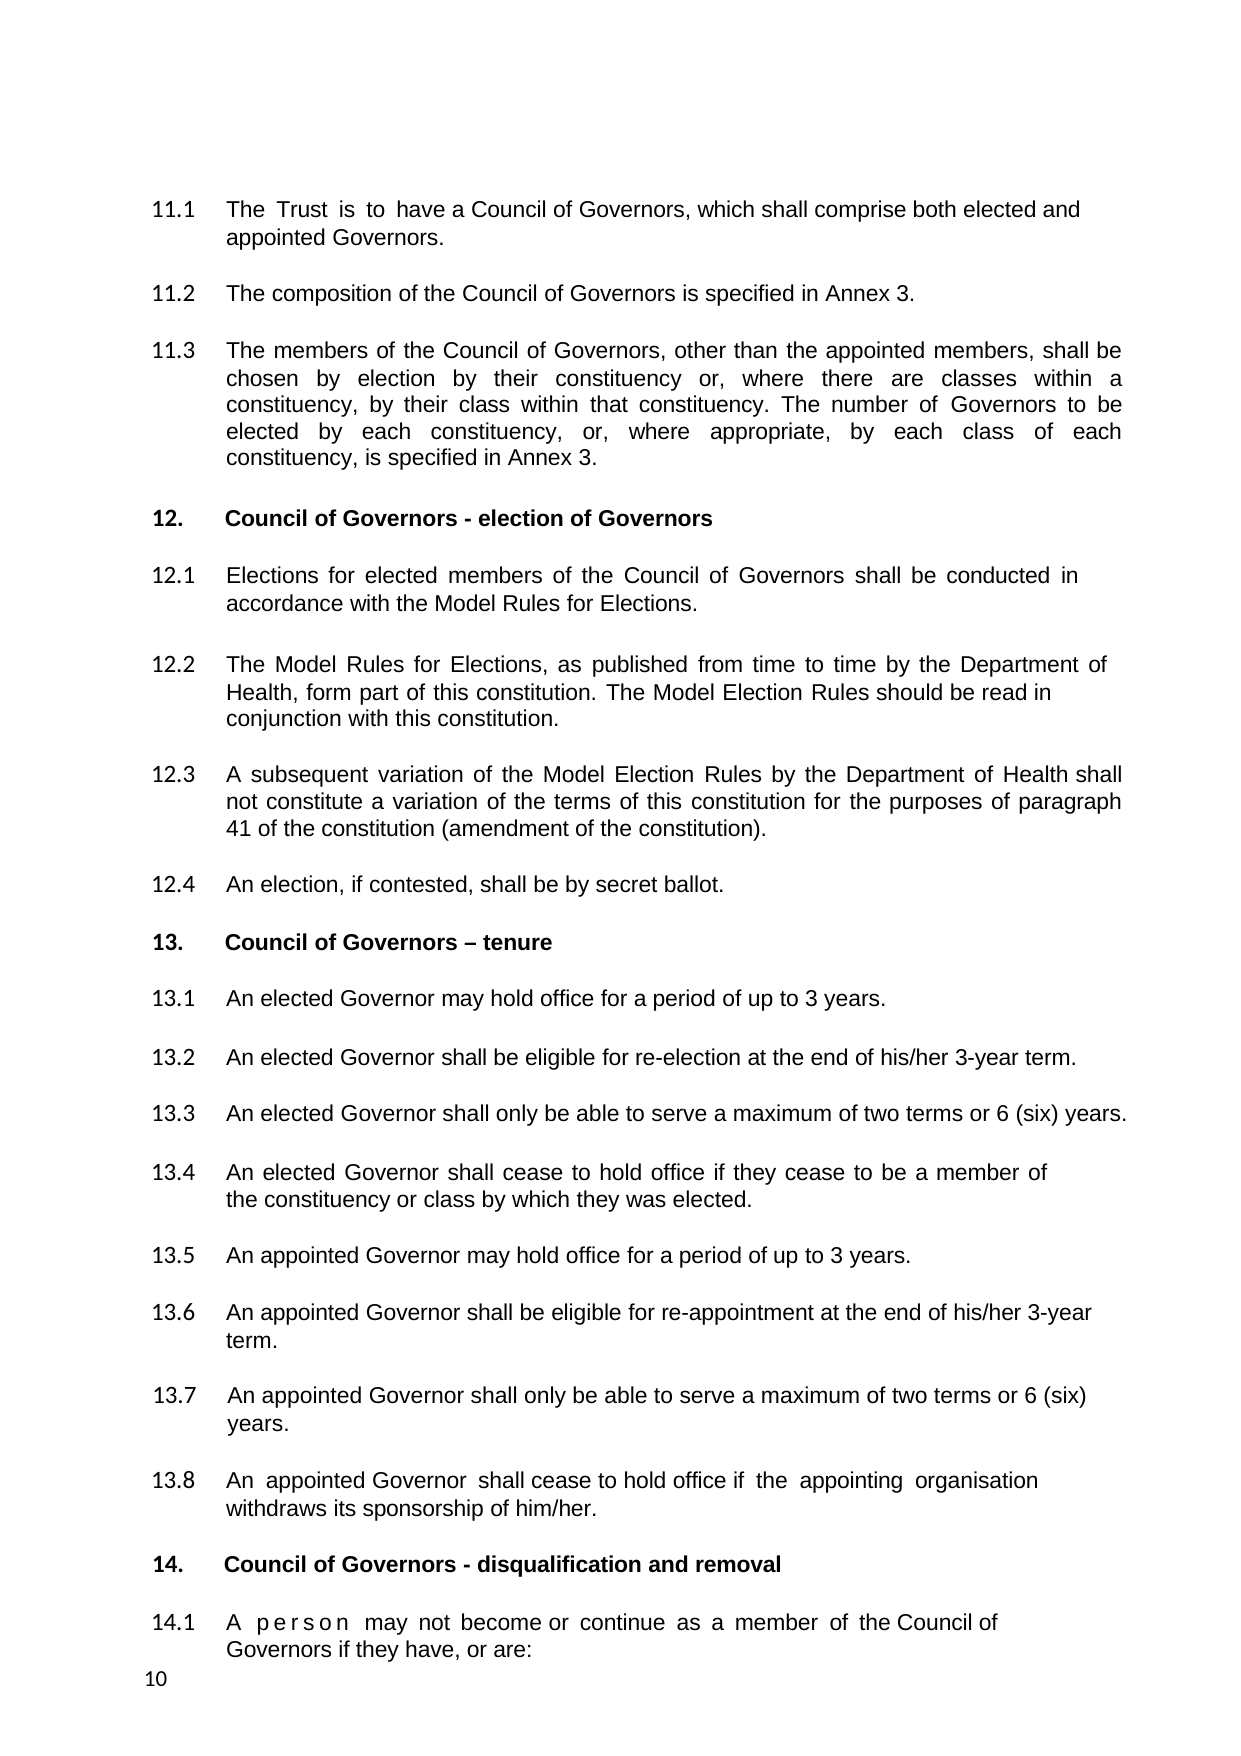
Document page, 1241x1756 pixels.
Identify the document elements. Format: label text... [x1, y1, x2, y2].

list Elections for elected members of the Council of Governors shall be conducted in accordance with the Model Rules for Elections. [151, 559, 1085, 616]
list An appointed Governor shall only be able to serve a maximum of two terms or 6 (six) years. [152, 1380, 1138, 1437]
list An appointed Governor may hold office for a period of up to 3 years. [151, 1239, 1138, 1270]
list A person may not become or continue as a member of the Council of Governors if they have, or are: [151, 1606, 1032, 1663]
list An election, if contested, shall be by secret ballot. [151, 868, 1138, 899]
list A subsequent variation of the Model Election Rules by the Department of Health shall not constitute a variation of the terms of this constitution for the purposes of paragraph 41 of the constitution (amendment of the constitution). [151, 758, 1122, 841]
list The members of the Council of Governors, other than the appointed members, shall be chosen by election by their constituency or, where there are classes within a constituency, by their class within that constituency. The number of Governors to be elected by each constituency, or, where appropriate, by each class of each constituency, is specified in Annex 3. [151, 334, 1123, 471]
subtitle Council of Governors - disqualification and removal [152, 1549, 1138, 1579]
list The composition of the Council of Governors is specified in Annex 3. [151, 277, 1138, 308]
list An elected Governor shall only be able to serve a maximum of two terms or 6 (six) years. [151, 1097, 1138, 1128]
list An elected Governor shall be eligible for re-election at the end of his/her 3-year term. [151, 1041, 1138, 1071]
list An appointed Governor shall cease to hold office if the appointing organisation withdraws its sponsorship of him/her. [151, 1464, 1063, 1521]
list An elected Governor may hold office for a period of up to 3 years. [151, 982, 1138, 1013]
list The Trust is to have a Council of Governors, which shall comprise both elected and appointed Governors. [151, 193, 1117, 250]
subtitle Council of Governors - election of Governors [152, 502, 1138, 533]
list An appointed Governor shall be eligible for re-appointment at the end of his/her 3-year term. [151, 1296, 1138, 1353]
subtitle Council of Governors – tenure [152, 926, 1138, 956]
list An elected Governor shall cease to hold office if they cease to be a member of the constituency or class by which they was elected. [151, 1156, 1085, 1212]
list The Model Rules for Elections, as published from time to time by the Department of Health, form part of this constitution. The Model Election Rules should be read in conjunction with this constitution. [151, 648, 1117, 731]
